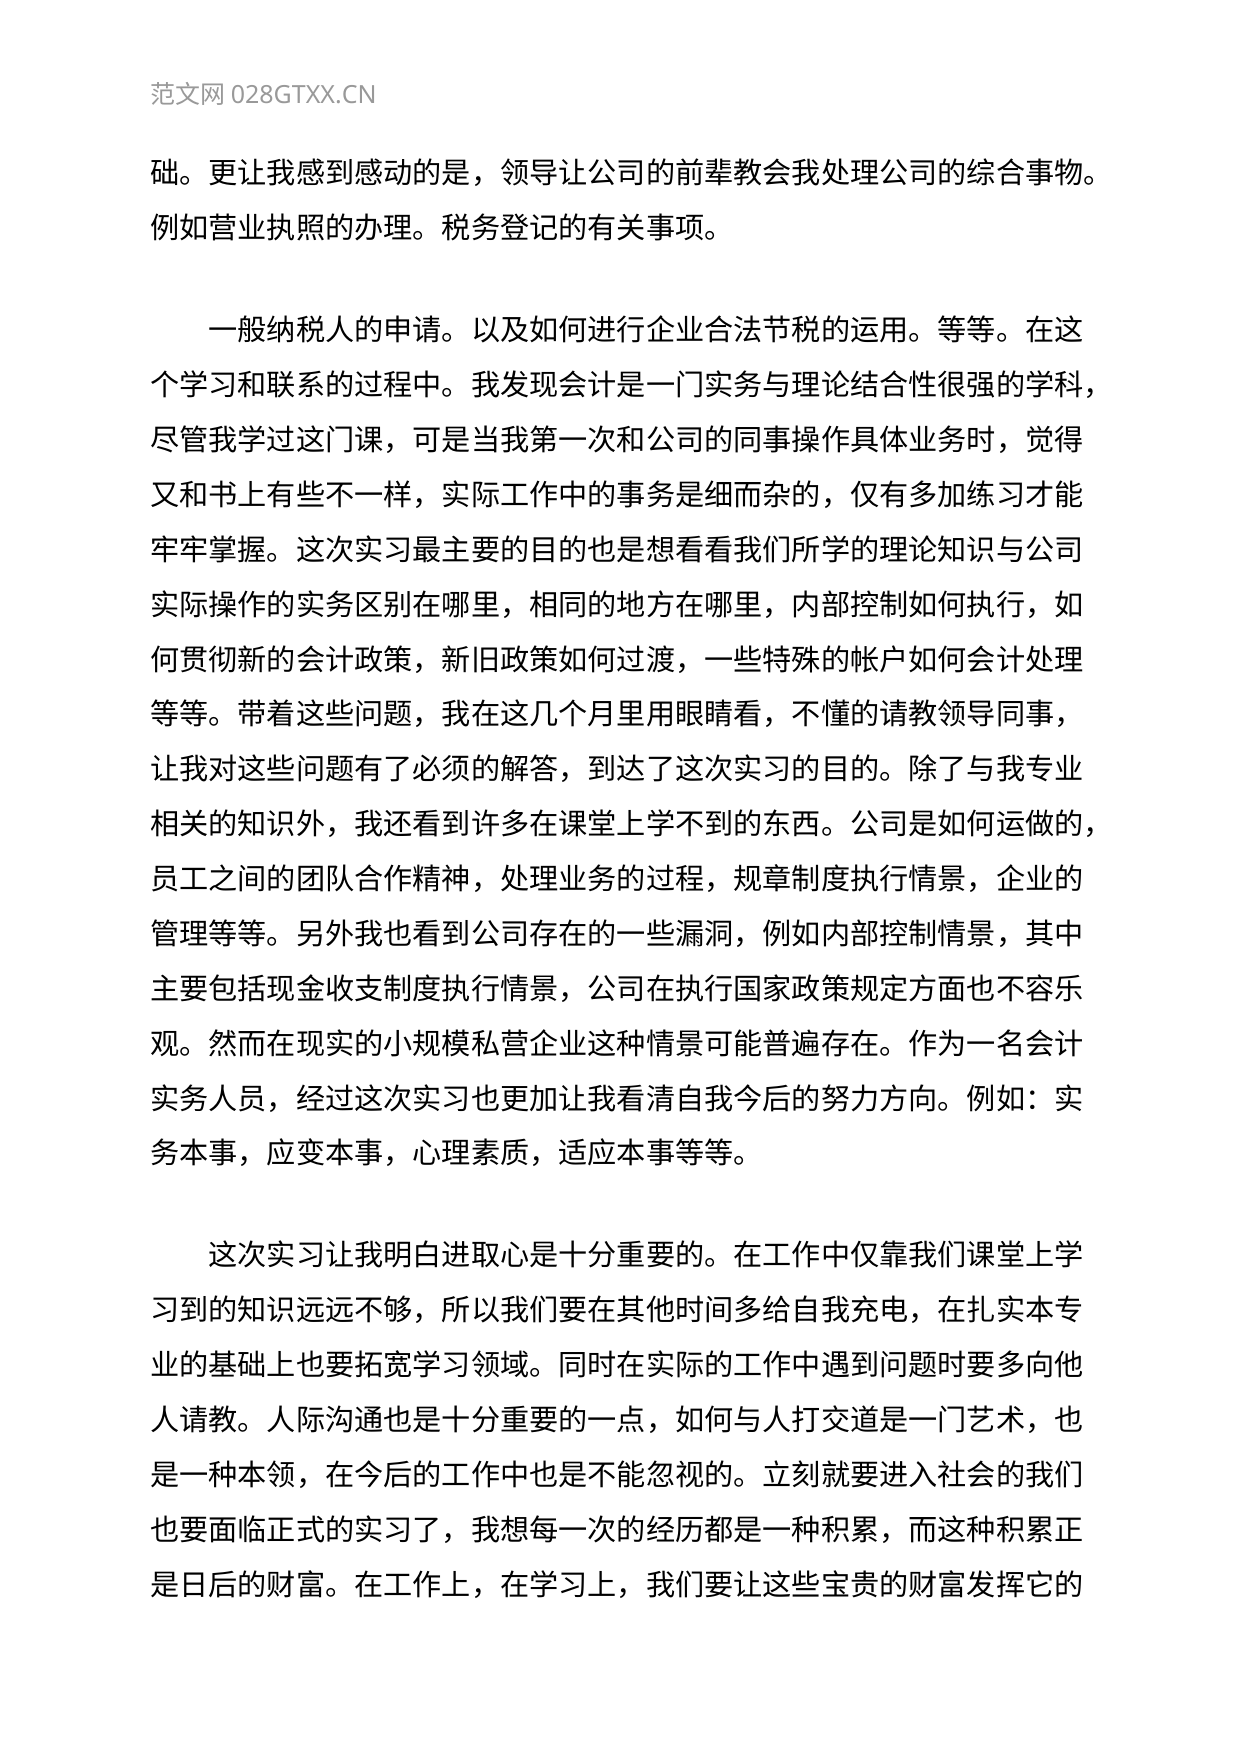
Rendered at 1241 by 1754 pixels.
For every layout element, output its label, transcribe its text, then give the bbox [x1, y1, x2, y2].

text 一般纳税人的申请。以及如何进行企业合法节税的运用。等等。在这个学习和联系的过程中。我发现会计是一门实务与理论结合性很强的学科，尽管我学过这门课，可是当我第一次和公司的同事操作具体业务时，觉得又和书上有些不一样，实际工作中的事务是细而杂的，仅有多加练习才能牢牢掌握。这次实习最主要的目的也是想看看我们所学的理论知识与公司实际操作的实务区别在哪里，相同的地方在哪里，内部控制如何执行，如何贯彻新的会计政策，新旧政策如何过渡，一些特殊的帐户如何会计处理等等。带着这些问题，我在这几个月里用眼睛看，不懂的请教领导同事，让我对这些问题有了必须的解答，到达了这次实习的目的。除了与我专业相关的知识外，我还看到许多在课堂上学不到的东西。公司是如何运做的，员工之间的团队合作精神，处理业务的过程，规章制度执行情景，企业的管理等等。另外我也看到公司存在的一些漏洞，例如内部控制情景，其中主要包括现金收支制度执行情景，公司在执行国家政策规定方面也不容乐观。然而在现实的小规模私营企业这种情景可能普遍存在。作为一名会计实务人员，经过这次实习也更加让我看清自我今后的努力方向。例如：实务本事，应变本事，心理素质，适应本事等等。 [150, 307, 1090, 1172]
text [150, 1232, 1090, 1603]
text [150, 150, 1090, 247]
